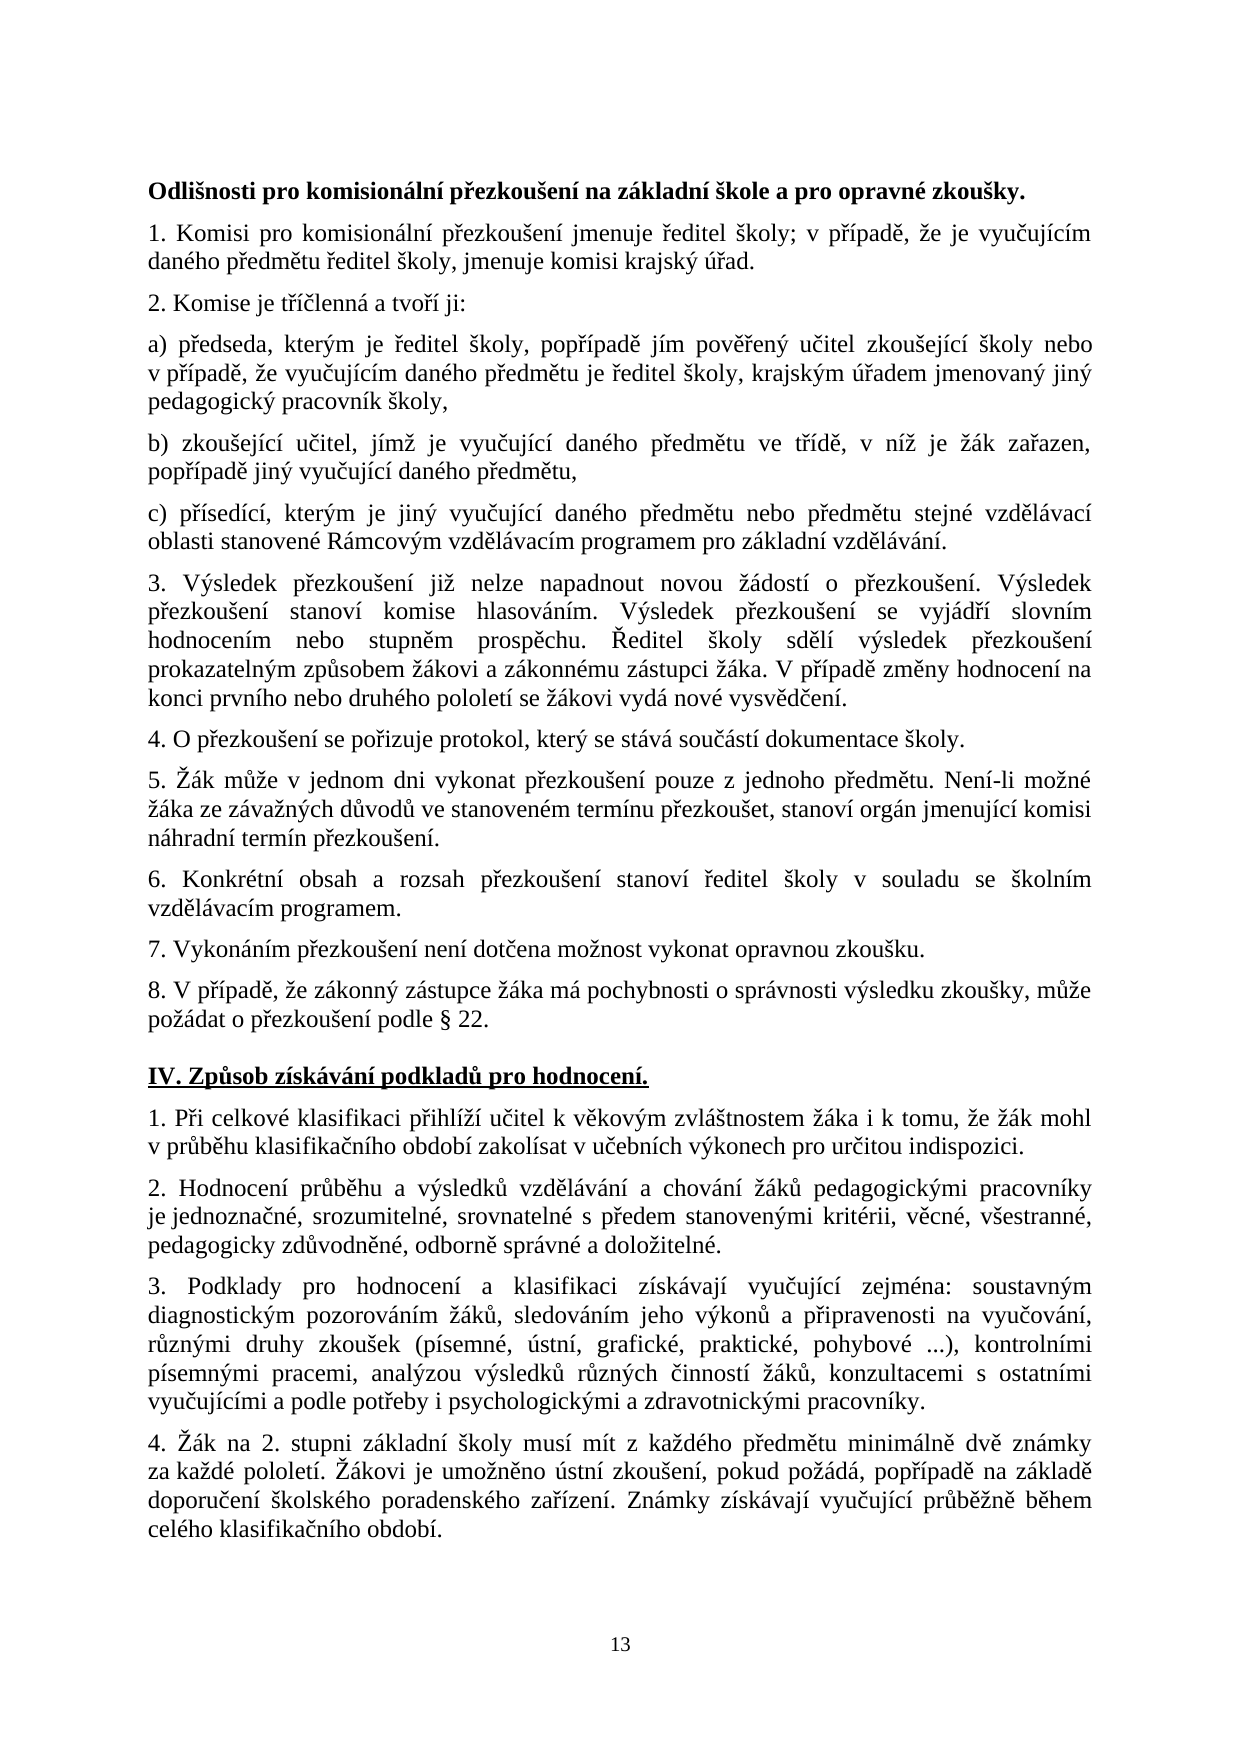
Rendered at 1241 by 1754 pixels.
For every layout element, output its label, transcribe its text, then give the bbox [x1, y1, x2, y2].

text c) přísedící, kterým je jiný vyučující daného předmětu nebo předmětu stejné vzdělávací oblasti stanovené Rámcovým vzdělávacím programem pro základní vzdělávání. [148, 498, 1093, 555]
text a) předseda, kterým je ředitel školy, popřípadě jím pověřený učitel zkoušející školy nebo v případě, že vyučujícím daného předmětu je ředitel školy, krajským úřadem jmenovaný jiný pedagogický pracovník školy, [148, 329, 1093, 415]
text 3. Výsledek přezkoušení již nelze napadnout novou žádostí o přezkoušení. Výsledek přezkoušení stanoví komise hlasováním. Výsledek přezkoušení se vyjádří slovním hodnocením nebo stupněm prospěchu. Ředitel školy sdělí výsledek přezkoušení prokazatelným způsobem žákovi a zákonnému zástupci žáka. V případě změny hodnocení na konci prvního nebo druhého pololetí se žákovi vydá nové vysvědčení. [148, 568, 1093, 711]
text IV. Způsob získávání podkladů pro hodnocení. [148, 1061, 1093, 1090]
text Odlišnosti pro komisionální přezkoušení na základní škole a pro opravné zkoušky. [148, 176, 1093, 205]
text 4. Žák na 2. stupni základní školy musí mít z každého předmětu minimálně dvě známky za každé pololetí. Žákovi je umožněno ústní zkoušení, pokud požádá, popřípadě na základě doporučení školského poradenského zařízení. Známky získávají vyučující průběžně během celého klasifikačního období. [148, 1428, 1093, 1543]
text 1. Při celkové klasifikaci přihlíží učitel k věkovým zvláštnostem žáka i k tomu, že žák mohl v průběhu klasifikačního období zakolísat v učebních výkonech pro určitou indispozici. [148, 1103, 1093, 1160]
text b) zkoušející učitel, jímž je vyučující daného předmětu ve třídě, v níž je žák zařazen, popřípadě jiný vyučující daného předmětu, [148, 428, 1093, 485]
text 2. Komise je tříčlenná a tvoří ji: [148, 288, 1093, 316]
text 5. Žák může v jednom dni vykonat přezkoušení pouze z jednoho předmětu. Není-li možné žáka ze závažných důvodů ve stanoveném termínu přezkoušet, stanoví orgán jmenující komisi náhradní termín přezkoušení. [148, 765, 1093, 851]
text 6. Konkrétní obsah a rozsah přezkoušení stanoví ředitel školy v souladu se školním vzdělávacím programem. [148, 864, 1093, 921]
text 2. Hodnocení průběhu a výsledků vzdělávání a chování žáků pedagogickými pracovníky je jednoznačné, srozumitelné, srovnatelné s předem stanovenými kritérii, věcné, všestranné, pedagogicky zdůvodněné, odborně správné a doložitelné. [148, 1173, 1093, 1259]
text 3. Podklady pro hodnocení a klasifikaci získávají vyučující zejména: soustavným diagnostickým pozorováním žáků, sledováním jeho výkonů a připravenosti na vyučování, různými druhy zkoušek (písemné, ústní, grafické, praktické, pohybové ...), kontrolními písemnými pracemi, analýzou výsledků různých činností žáků, konzultacemi s ostatními vyučujícími a podle potřeby i psychologickými a zdravotnickými pracovníky. [148, 1271, 1093, 1415]
text 8. V případě, že zákonný zástupce žáka má pochybnosti o správnosti výsledku zkoušky, může požádat o přezkoušení podle § 22. [148, 975, 1093, 1033]
text 4. O přezkoušení se pořizuje protokol, který se stává součástí dokumentace školy. [148, 724, 1093, 753]
text 7. Vykonáním přezkoušení není dotčena možnost vykonat opravnou zkoušku. [148, 934, 1093, 963]
text 1. Komisi pro komisionální přezkoušení jmenuje ředitel školy; v případě, že je vyučujícím daného předmětu ředitel školy, jmenuje komisi krajský úřad. [148, 218, 1093, 275]
